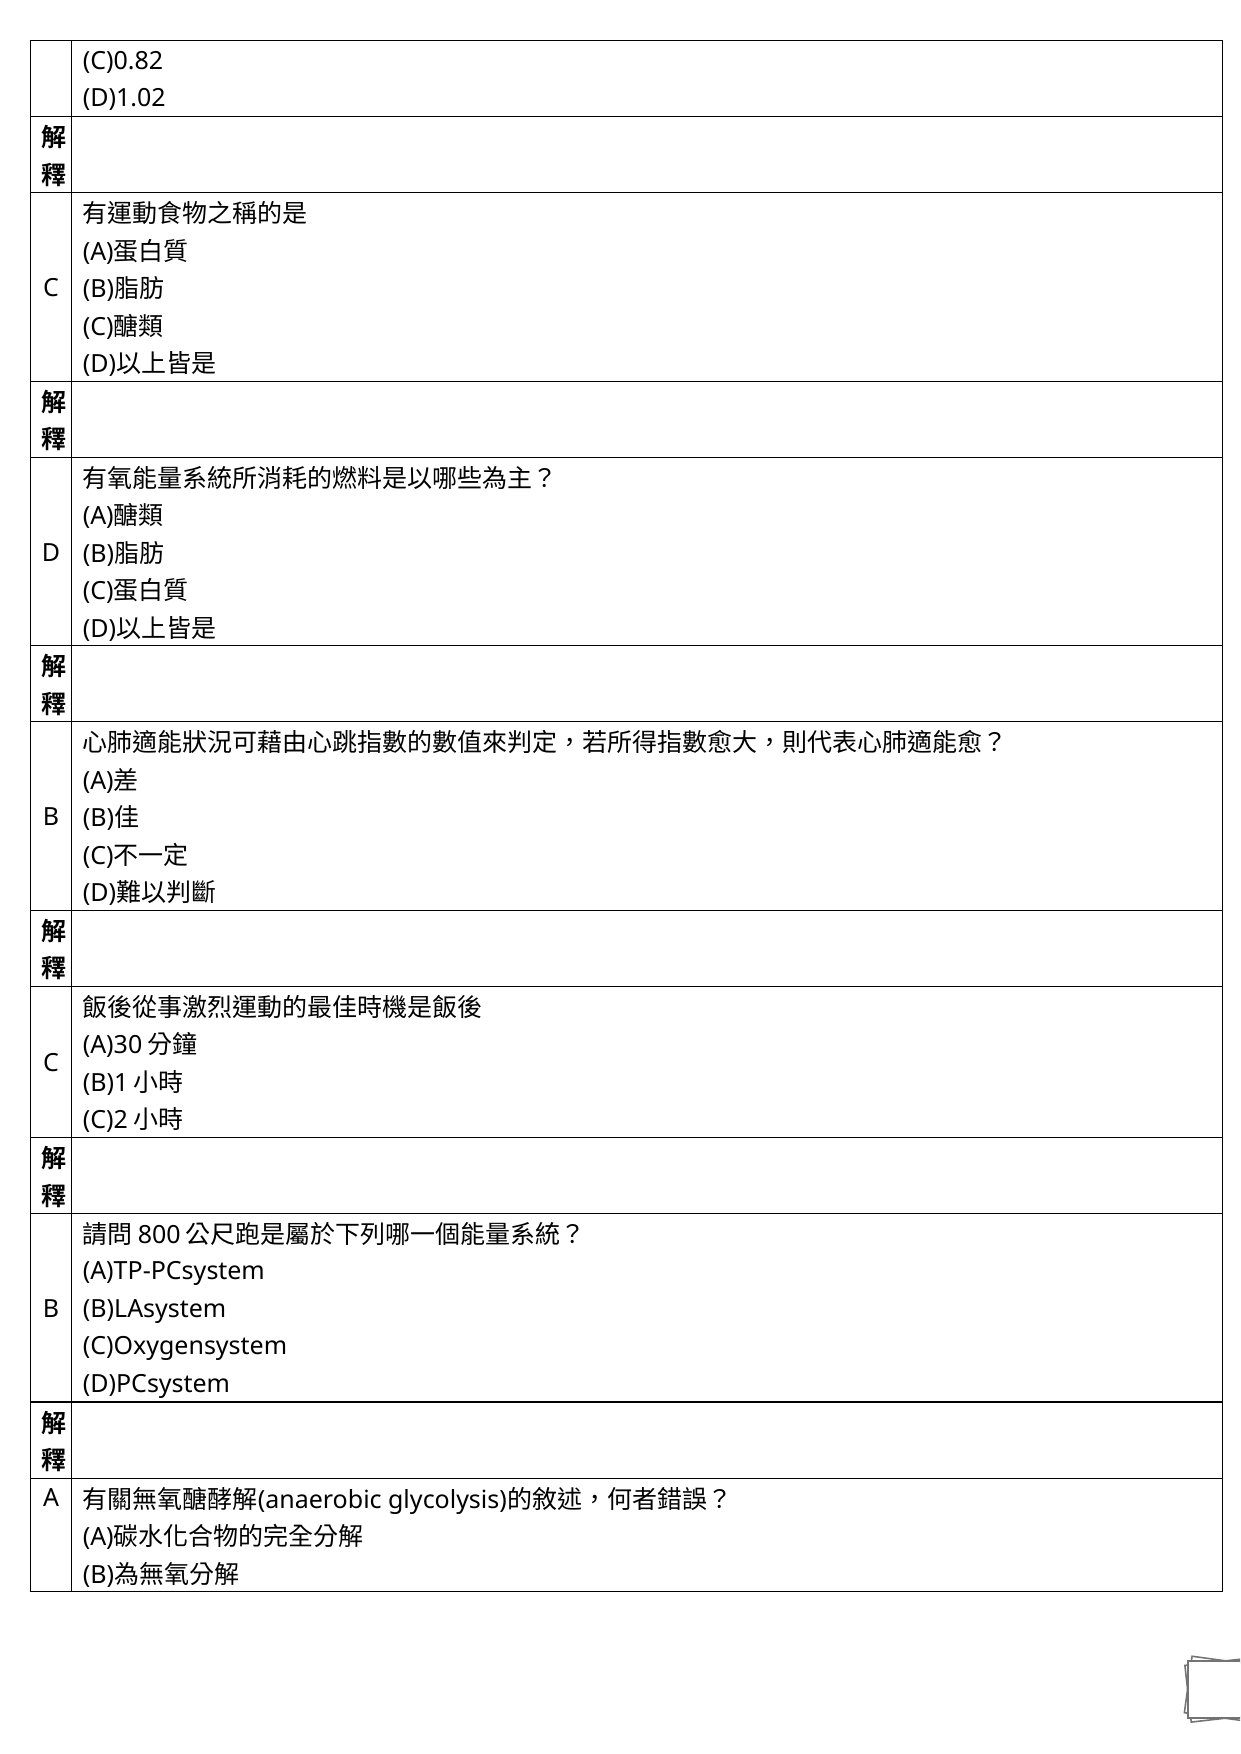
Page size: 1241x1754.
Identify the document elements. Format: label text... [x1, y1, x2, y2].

table_cell [72, 1138, 1222, 1213]
table_cell A [31, 1479, 71, 1591]
table_cell 心肺適能狀況可藉由心跳指數的數值來判定，若所得指數愈大，則代表心肺適能愈？ (A)差 (B)佳 (C)不一定 (D)難以判斷 [72, 722, 1222, 910]
table_cell 解 釋 [31, 382, 71, 457]
table_cell 解 釋 [31, 117, 71, 192]
table_cell 有氧能量系統所消耗的燃料是以哪些為主？ (A)醣類 (B)脂肪 (C)蛋白質 (D)以上皆是 [72, 458, 1222, 645]
table_cell C [31, 41, 71, 116]
table_cell [72, 646, 1222, 721]
table_cell [72, 117, 1222, 192]
table_cell B [31, 722, 71, 910]
table_cell 解 釋 [31, 646, 71, 721]
table_cell C [31, 987, 71, 1137]
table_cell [72, 1479, 1222, 1591]
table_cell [72, 41, 1222, 116]
table_cell 請問800公尺跑是屬於下列哪一個能量系統？ (A)TP-PCsystem (B)LAsystem (C)Oxygensystem (D)PCsystem [72, 1214, 1222, 1401]
table_cell C [31, 193, 71, 381]
table_cell [72, 911, 1222, 986]
table_cell 解 釋 [31, 911, 71, 986]
table_cell [72, 382, 1222, 457]
table_cell B [31, 1214, 71, 1401]
table_cell 解 釋 [31, 1138, 71, 1213]
table_cell [72, 1403, 1222, 1477]
table_cell 有運動食物之稱的是 (A)蛋白質 (B)脂肪 (C)醣類 (D)以上皆是 [72, 193, 1222, 381]
table_cell 解 釋 [31, 1403, 71, 1477]
table_cell 飯後從事激烈運動的最佳時機是飯後 (A)30分鐘 (B)1小時 (C)2小時 [72, 987, 1222, 1137]
table_cell D [31, 458, 71, 645]
